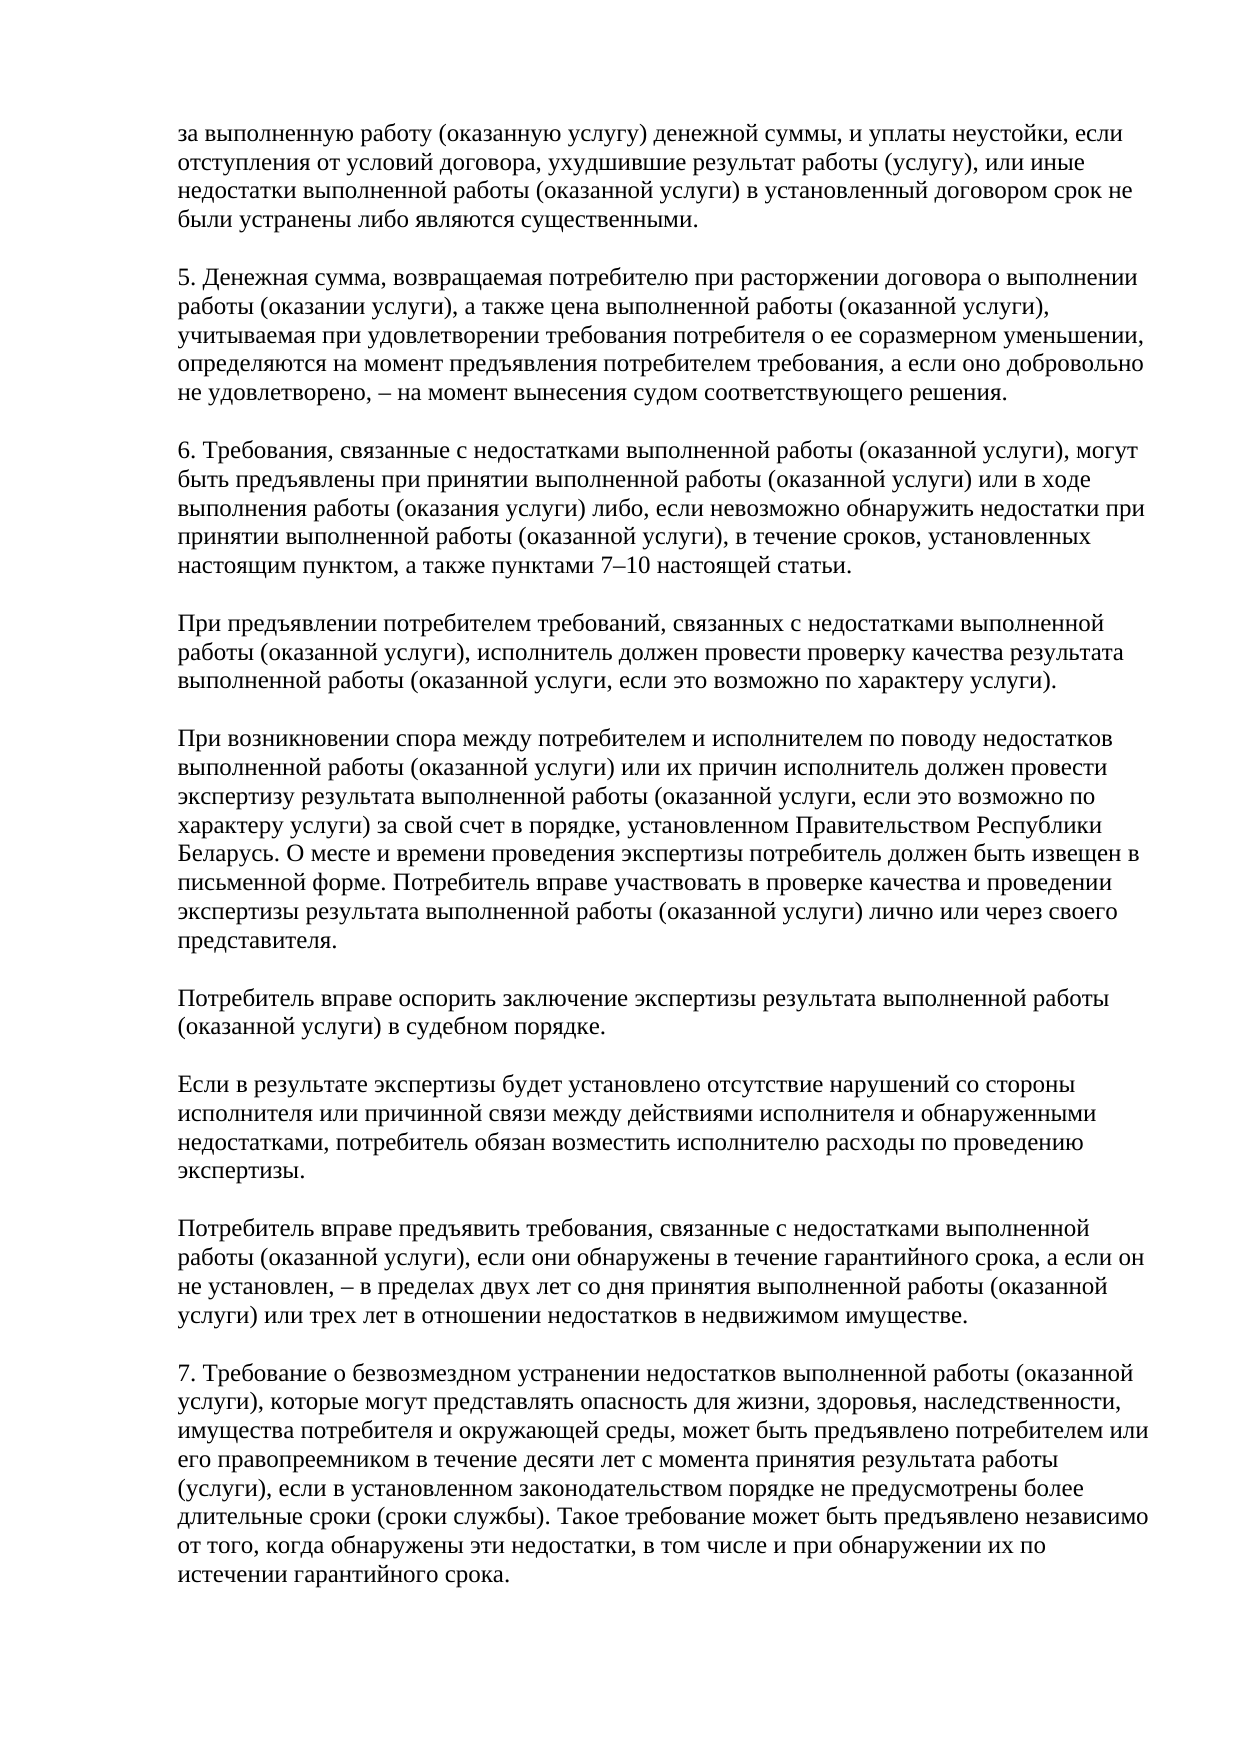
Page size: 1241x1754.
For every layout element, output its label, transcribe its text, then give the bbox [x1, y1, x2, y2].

text Потребитель вправе оспорить заключение экспертизы результата выполненной работы (оказанной услуги) в судебном порядке. [177, 983, 1152, 1040]
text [177, 118, 1152, 233]
text При возникновении спора между потребителем и исполнителем по поводу недостатков выполненной работы (оказанной услуги) или их причин исполнитель должен провести экспертизу результата выполненной работы (оказанной услуги, если это возможно по характеру услуги) за свой счет в порядке, установленном Правительством Республики Беларусь. О месте и времени проведения экспертизы потребитель должен быть извещен в письменной форме. Потребитель вправе участвовать в проверке качества и проведении экспертизы результата выполненной работы (оказанной услуги) лично или через своего представителя. [177, 723, 1152, 953]
text Потребитель вправе предъявить требования, связанные с недостатками выполненной работы (оказанной услуги), если они обнаружены в течение гарантийного срока, а если он не установлен, – в пределах двух лет со дня принятия выполненной работы (оказанной услуги) или трех лет в отношении недостатков в недвижимом имуществе. [177, 1213, 1152, 1328]
text Если в результате экспертизы будет установлено отсутствие нарушений со стороны исполнителя или причинной связи между действиями исполнителя и обнаруженными недостатками, потребитель обязан возместить исполнителю расходы по проведению экспертизы. [177, 1069, 1152, 1184]
text 7. Требование о безвозмездном устранении недостатков выполненной работы (оказанной услуги), которые могут представлять опасность для жизни, здоровья, наследственности, имущества потребителя и окружающей среды, может быть предъявлено потребителем или его правопреемником в течение десяти лет с момента принятия результата работы (услуги), если в установленном законодательством порядке не предусмотрены более длительные сроки (сроки службы). Такое требование может быть предъявлено независимо от того, когда обнаружены эти недостатки, в том числе и при обнаружении их по истечении гарантийного срока. [177, 1358, 1152, 1588]
text 5. Денежная сумма, возвращаемая потребителю при расторжении договора о выполнении работы (оказании услуги), а также цена выполненной работы (оказанной услуги), учитываемая при удовлетворении требования потребителя о ее соразмерном уменьшении, определяются на момент предъявления потребителем требования, а если оно добровольно не удовлетворено, – на момент вынесения судом соответствующего решения. [177, 262, 1152, 406]
text 6. Требования, связанные с недостатками выполненной работы (оказанной услуги), могут быть предъявлены при принятии выполненной работы (оказанной услуги) или в ходе выполнения работы (оказания услуги) либо, если невозможно обнаружить недостатки при принятии выполненной работы (оказанной услуги), в течение сроков, установленных настоящим пунктом, а также пунктами 7–10 настоящей статьи. [177, 435, 1152, 579]
text При предъявлении потребителем требований, связанных с недостатками выполненной работы (оказанной услуги), исполнитель должен провести проверку качества результата выполненной работы (оказанной услуги, если это возможно по характеру услуги). [177, 608, 1152, 694]
